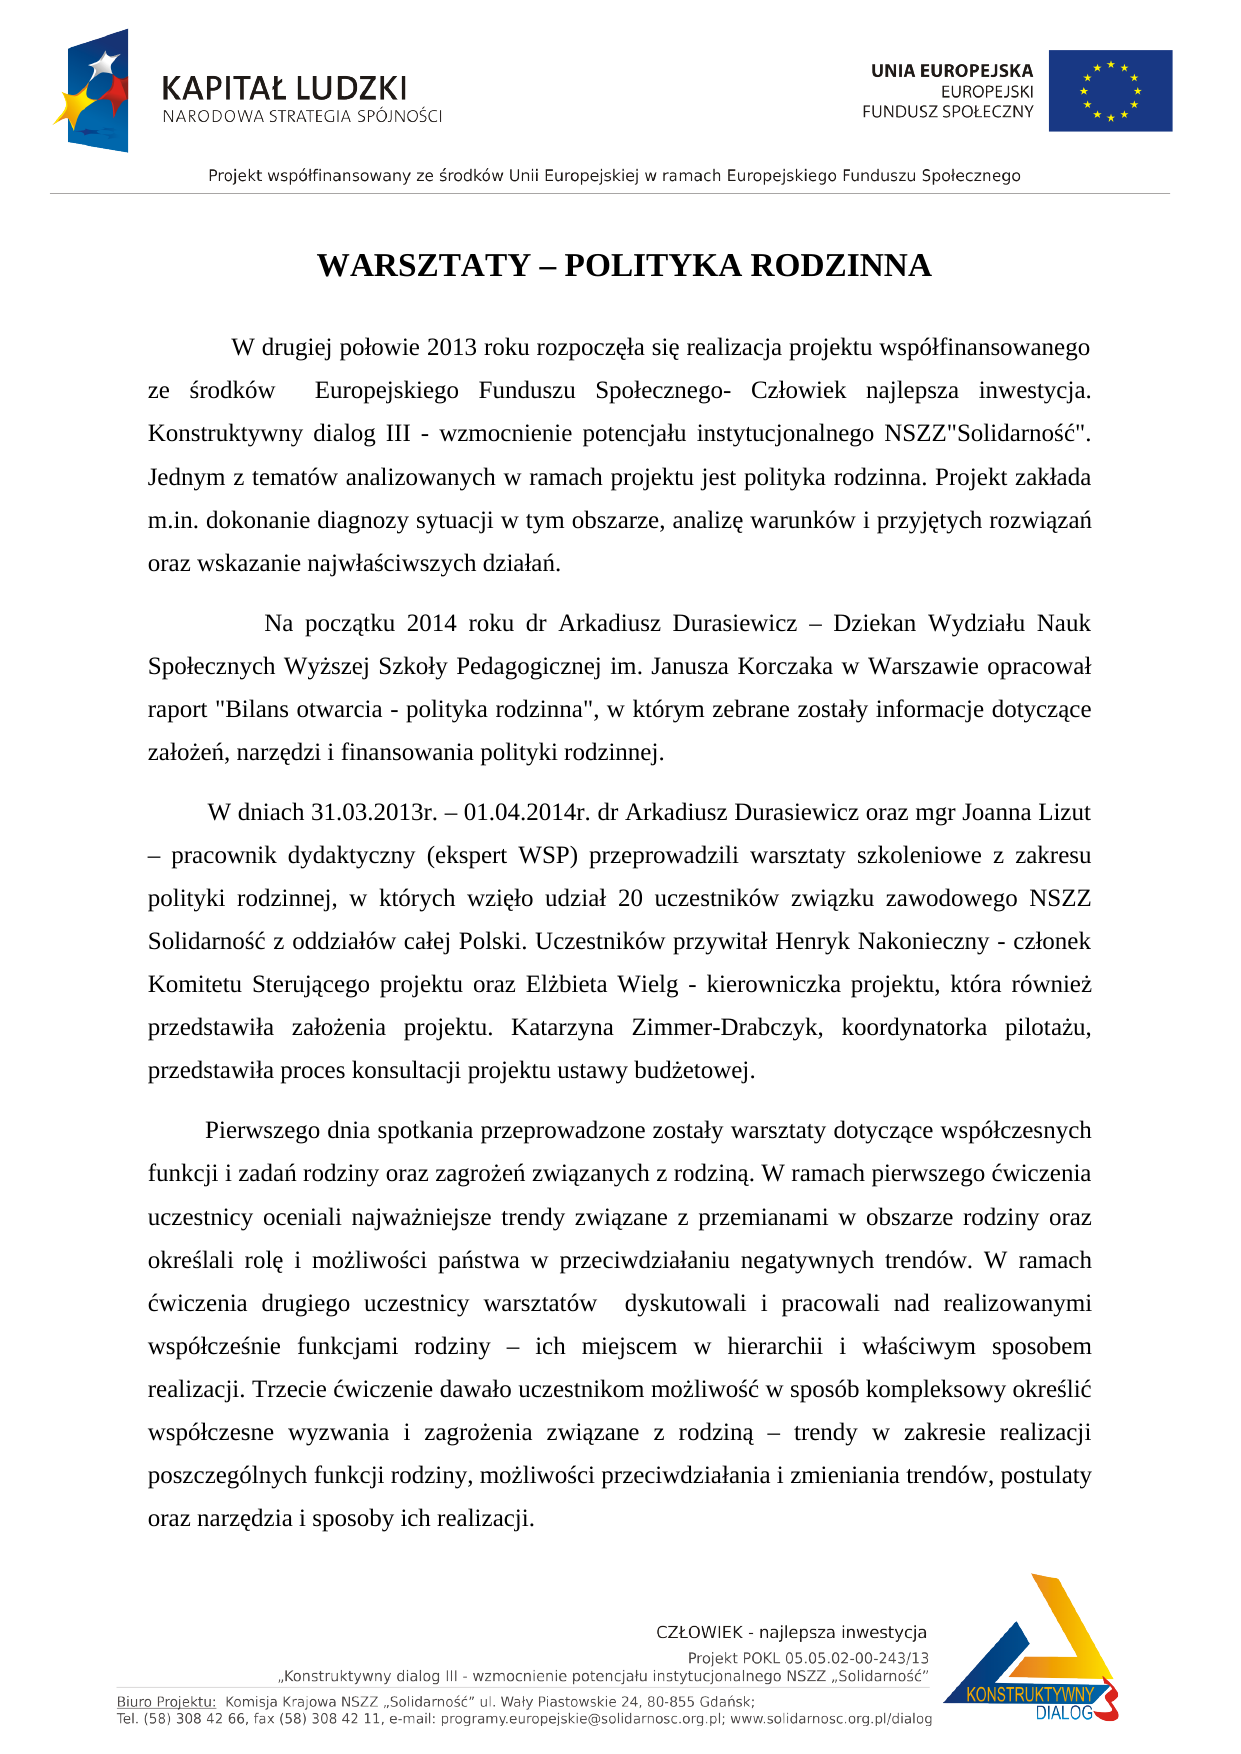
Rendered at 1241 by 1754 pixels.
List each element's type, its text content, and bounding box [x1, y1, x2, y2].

picture [116, 1573, 1119, 1726]
picture [49, 23, 1200, 194]
text W dniach 31.03.2013r. – 01.04.2014r. dr Arkadiusz Durasiewicz oraz mgr Joanna Lizut – pracownik dydaktyczny (ekspert WSP) przeprowadzili warsztaty szkoleniowe z zakresu polityki rodzinnej, w których wzięło udział 20 uczestników związku zawodowego NSZZ Solidarność z oddziałów całej Polski. Uczestników przywitał Henryk Nakonieczny - członek Komitetu Sterującego projektu oraz Elżbieta Wielg - kierowniczka projektu, która również przedstawiła założenia projektu. Katarzyna Zimmer-Drabczyk, koordynatorka pilotażu, przedstawiła proces konsultacji projektu ustawy budżetowej. [148, 797, 1093, 1084]
text WARSZTATY – POLITYKA RODZINNA [148, 214, 1093, 313]
text Pierwszego dnia spotkania przeprowadzone zostały warsztaty dotyczące współczesnych funkcji i zadań rodziny oraz zagrożeń związanych z rodziną. W ramach pierwszego ćwiczenia uczestnicy oceniali najważniejsze trendy związane z przemianami w obszarze rodziny oraz określali rolę i możliwości państwa w przeciwdziałaniu negatywnych trendów. W ramach ćwiczenia drugiego uczestnicy warsztatów dyskutowali i pracowali nad realizowanymi współcześnie funkcjami rodziny – ich miejscem w hierarchii i właściwym sposobem realizacji. Trzecie ćwiczenie dawało uczestnikom możliwość w sposób kompleksowy określić współczesne wyzwania i zagrożenia związane z rodziną – trendy w zakresie realizacji poszczególnych funkcji rodziny, możliwości przeciwdziałania i zmieniania trendów, postulaty oraz narzędzia i sposoby ich realizacji. [148, 1115, 1093, 1532]
text W drugiej połowie 2013 roku rozpoczęła się realizacja projektu współfinansowanego ze środków Europejskiego Funduszu Społecznego- Człowiek najlepsza inwestycja. Konstruktywny dialog III - wzmocnienie potencjału instytucjonalnego NSZZ"Solidarność". Jednym z tematów analizowanych w ramach projektu jest polityka rodzinna. Projekt zakłada m.in. dokonanie diagnozy sytuacji w tym obszarze, analizę warunków i przyjętych rozwiązań oraz wskazanie najwłaściwszych działań. [148, 332, 1093, 577]
text Na początku 2014 roku dr Arkadiusz Durasiewicz – Dziekan Wydziału Nauk Społecznych Wyższej Szkoły Pedagogicznej im. Janusza Korczaka w Warszawie opracował raport "Bilans otwarcia - polityka rodzinna", w którym zebrane zostały informacje dotyczące założeń, narzędzi i finansowania polityki rodzinnej. [148, 608, 1093, 766]
